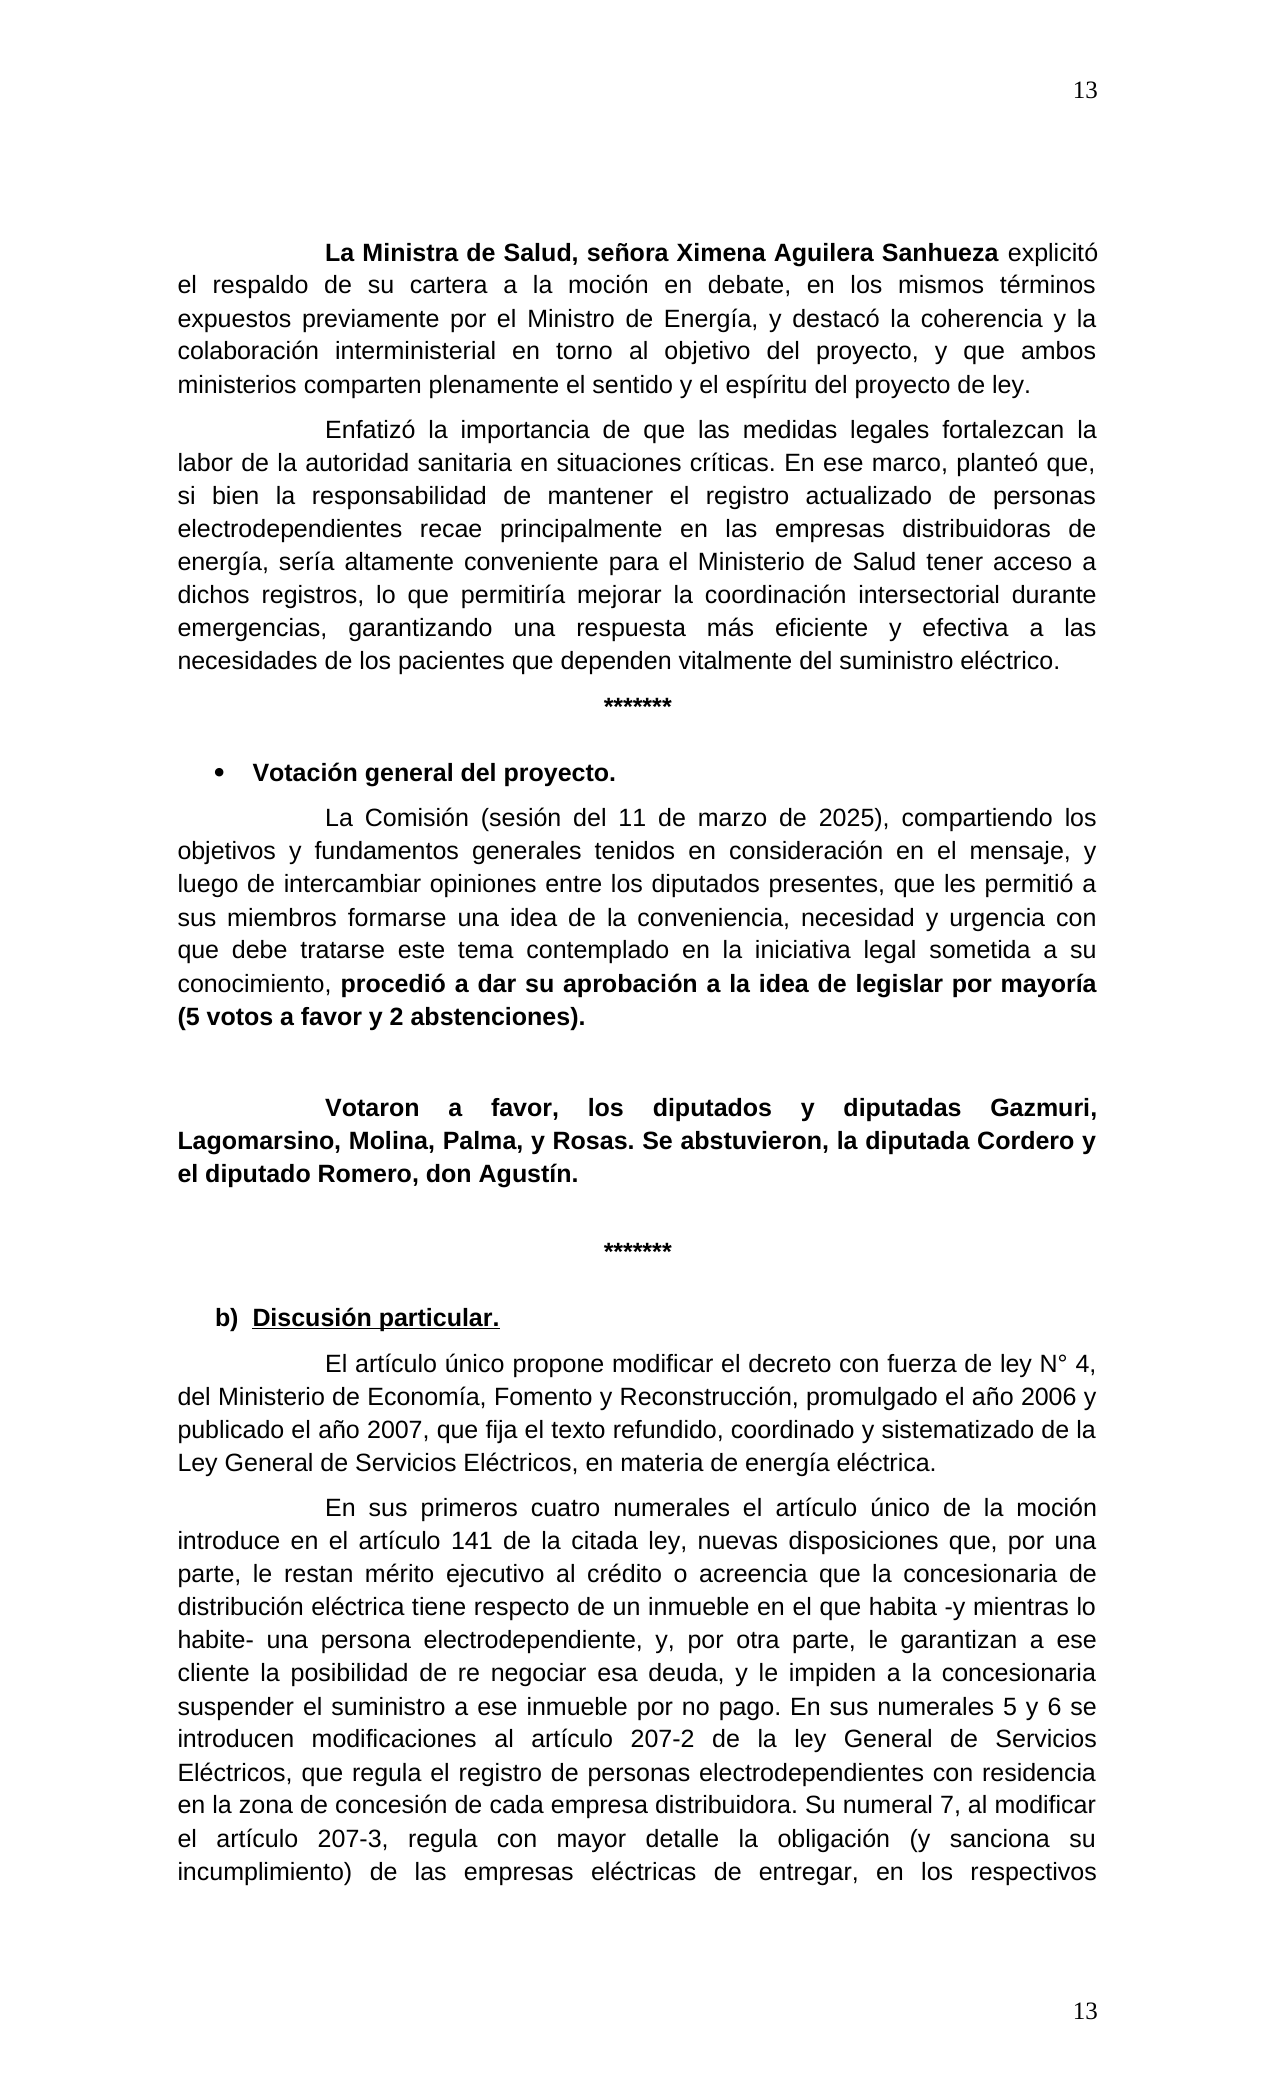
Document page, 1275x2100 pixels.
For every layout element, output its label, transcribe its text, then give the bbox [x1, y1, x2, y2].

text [177, 1493, 1098, 1885]
text La Ministra de Salud, señora Ximena Aguilera Sanhueza explicitó el respaldo de su cartera a la moción en debate, en los mismos términos expuestos previamente por el Ministro de Energía, y destacó la coherencia y la colaboración interministerial en torno al objetivo del proyecto, y que ambos ministerios comparten plenamente el sentido y el espíritu del proyecto de ley. [177, 237, 1098, 398]
list Votación general del proyecto. [215, 758, 1098, 787]
text ******* [177, 1237, 1098, 1266]
text El artículo único propone modificar el decreto con fuerza de ley N° 4, del Ministerio de Economía, Fomento y Reconstrucción, promulgado el año 2006 y publicado el año 2007, que fija el texto refundido, coordinado y sistematizado de la Ley General de Servicios Eléctricos, en materia de energía eléctrica. [177, 1349, 1098, 1477]
list Discusión particular. [215, 1303, 1098, 1332]
text La Comisión (sesión del 11 de marzo de 2025), compartiendo los objetivos y fundamentos generales tenidos en consideración en el mensaje, y luego de intercambiar opiniones entre los diputados presentes, que les permitió a sus miembros formarse una idea de la conveniencia, necesidad y urgencia con que debe tratarse este tema contemplado en la iniciativa legal sometida a su conocimiento, procedió a dar su aprobación a la idea de legislar por mayoría (5 votos a favor y 2 abstenciones). [177, 803, 1098, 1030]
text Votaron a favor, los diputados y diputadas Gazmuri, Lagomarsino, Molina, Palma, y Rosas. Se abstuvieron, la diputada Cordero y el diputado Romero, don Agustín. [177, 1093, 1098, 1187]
text Enfatizó la importancia de que las medidas legales fortalezcan la labor de la autoridad sanitaria en situaciones críticas. En ese marco, planteó que, si bien la responsabilidad de mantener el registro actualizado de personas electrodependientes recae principalmente en las empresas distribuidoras de energía, sería altamente conveniente para el Ministerio de Salud tener acceso a dichos registros, lo que permitiría mejorar la coordinación intersectorial durante emergencias, garantizando una respuesta más eficiente y efectiva a las necesidades de los pacientes que dependen vitalmente del suministro eléctrico. [177, 415, 1098, 675]
text ******* [177, 692, 1098, 721]
